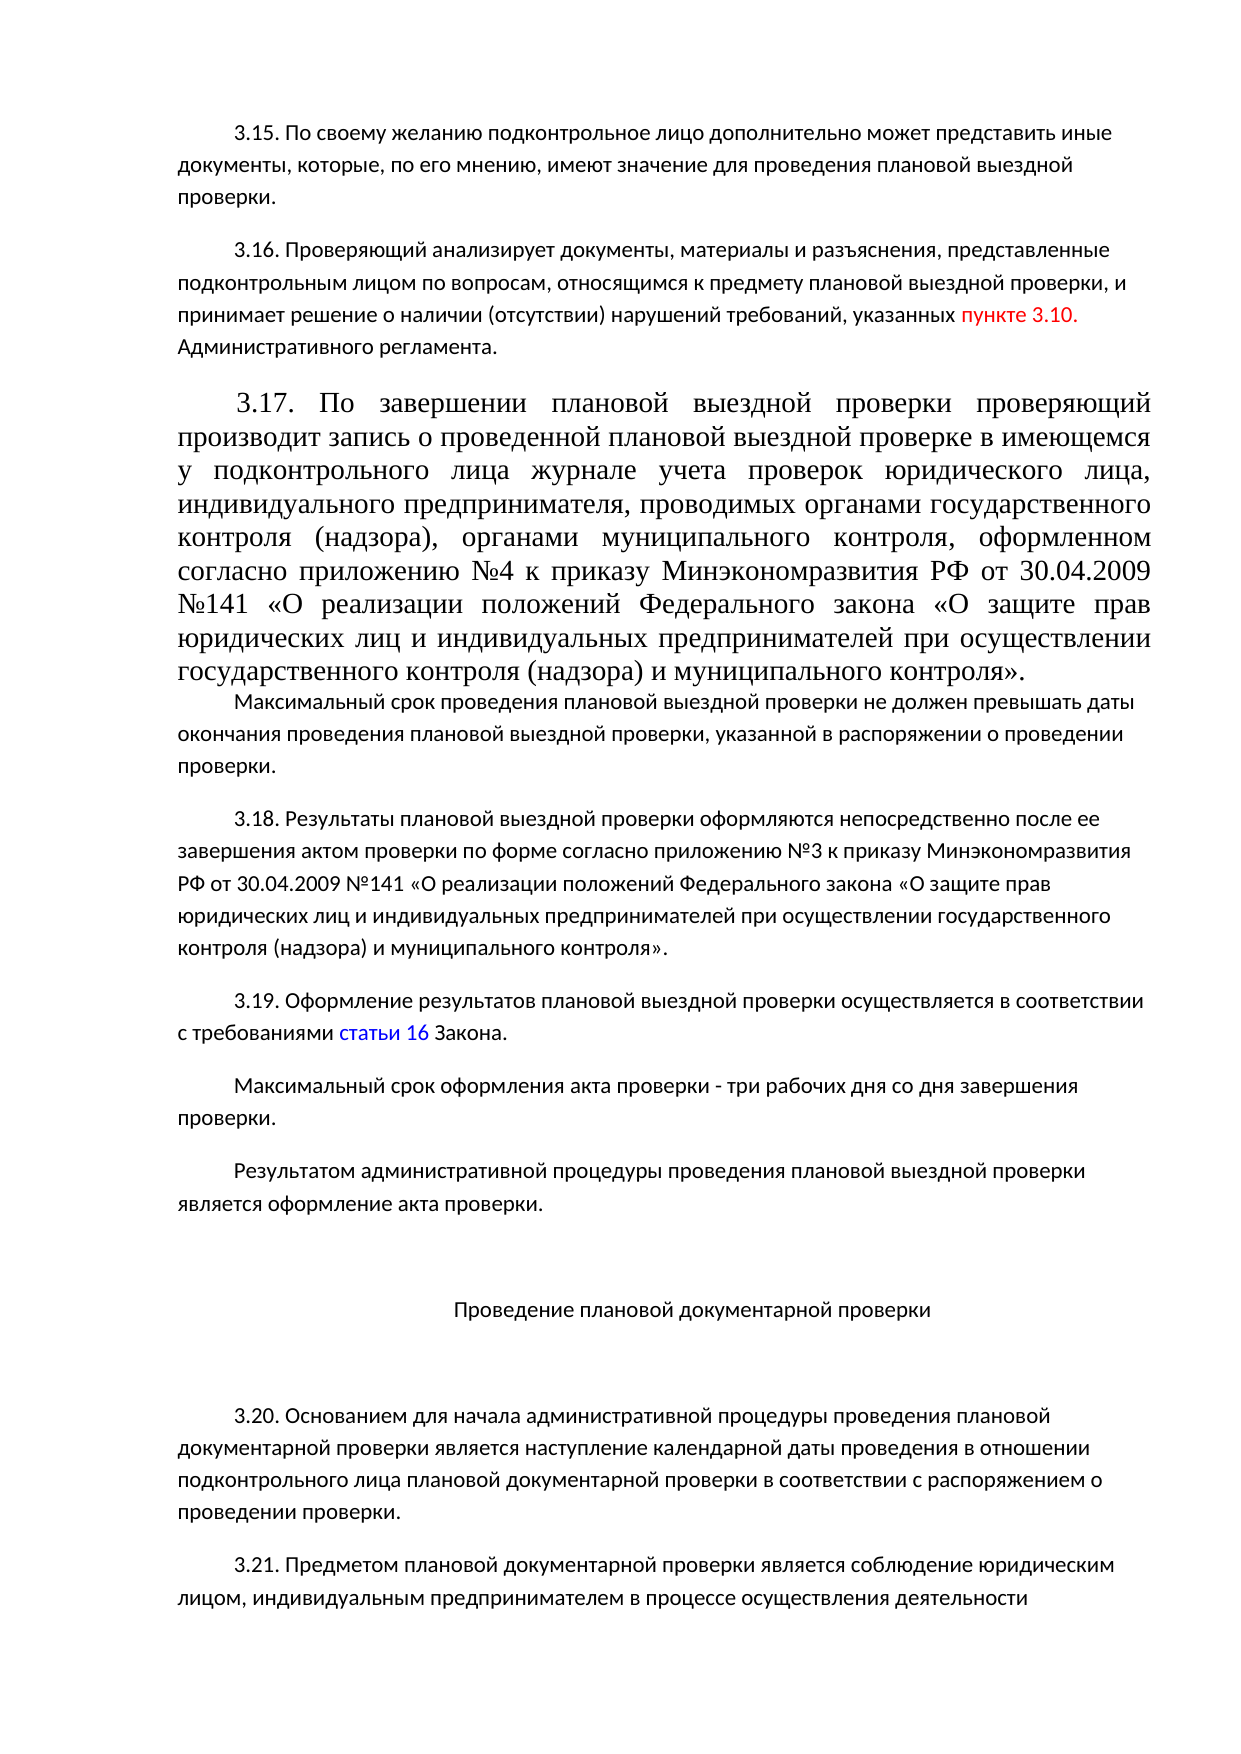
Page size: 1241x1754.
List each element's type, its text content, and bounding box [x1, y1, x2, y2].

text 3.20. Основанием для начала административной процедуры проведения плановой документарной проверки является наступление календарной даты проведения в отношении подконтрольного лица плановой документарной проверки в соответствии с распоряжением о проведении проверки. [177, 1401, 1152, 1525]
text Максимальный срок оформления акта проверки - три рабочих дня со дня завершения проверки. [177, 1071, 1152, 1132]
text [177, 1550, 1152, 1611]
text Результатом административной процедуры проведения плановой выездной проверки является оформление акта проверки. [177, 1157, 1152, 1217]
text Проведение плановой документарной проверки [177, 1295, 1152, 1323]
text Максимальный срок проведения плановой выездной проверки не должен превышать даты окончания проведения плановой выездной проверки, указанной в распоряжении о проведении проверки. [177, 687, 1152, 779]
text 3.19. Оформление результатов плановой выездной проверки осуществляется в соответствии с требованиями статьи 16 Закона. [177, 986, 1152, 1046]
text 3.18. Результаты плановой выездной проверки оформляются непосредственно после ее завершения актом проверки по форме согласно приложению №3 к приказу Минэкономразвития РФ от 30.04.2009 №141 «О реализации положений Федерального закона «О защите прав юридических лиц и индивидуальных предпринимателей при осуществлении государственного контроля (надзора) и муниципального контроля». [177, 804, 1152, 961]
text 3.17. По завершении плановой выездной проверки проверяющий производит запись о проведенной плановой выездной проверке в имеющемся у подконтрольного лица журнале учета проверок юридического лица, индивидуального предпринимателя, проводимых органами государственного контроля (надзора), органами муниципального контроля, оформленном согласно приложению №4 к приказу Минэкономразвития РФ от 30.04.2009 №141 «О реализации положений Федерального закона «О защите прав юридических лиц и индивидуальных предпринимателей при осуществлении государственного контроля (надзора) и муниципального контроля». [177, 385, 1152, 687]
text 3.15. По своему желанию подконтрольное лицо дополнительно может представить иные документы, которые, по его мнению, имеют значение для проведения плановой выездной проверки. [177, 118, 1152, 211]
text 3.16. Проверяющий анализирует документы, материалы и разъяснения, представленные подконтрольным лицом по вопросам, относящимся к предмету плановой выездной проверки, и принимает решение о наличии (отсутствии) нарушений требований, указанных пункте 3.10. Административного регламента. [177, 236, 1152, 360]
